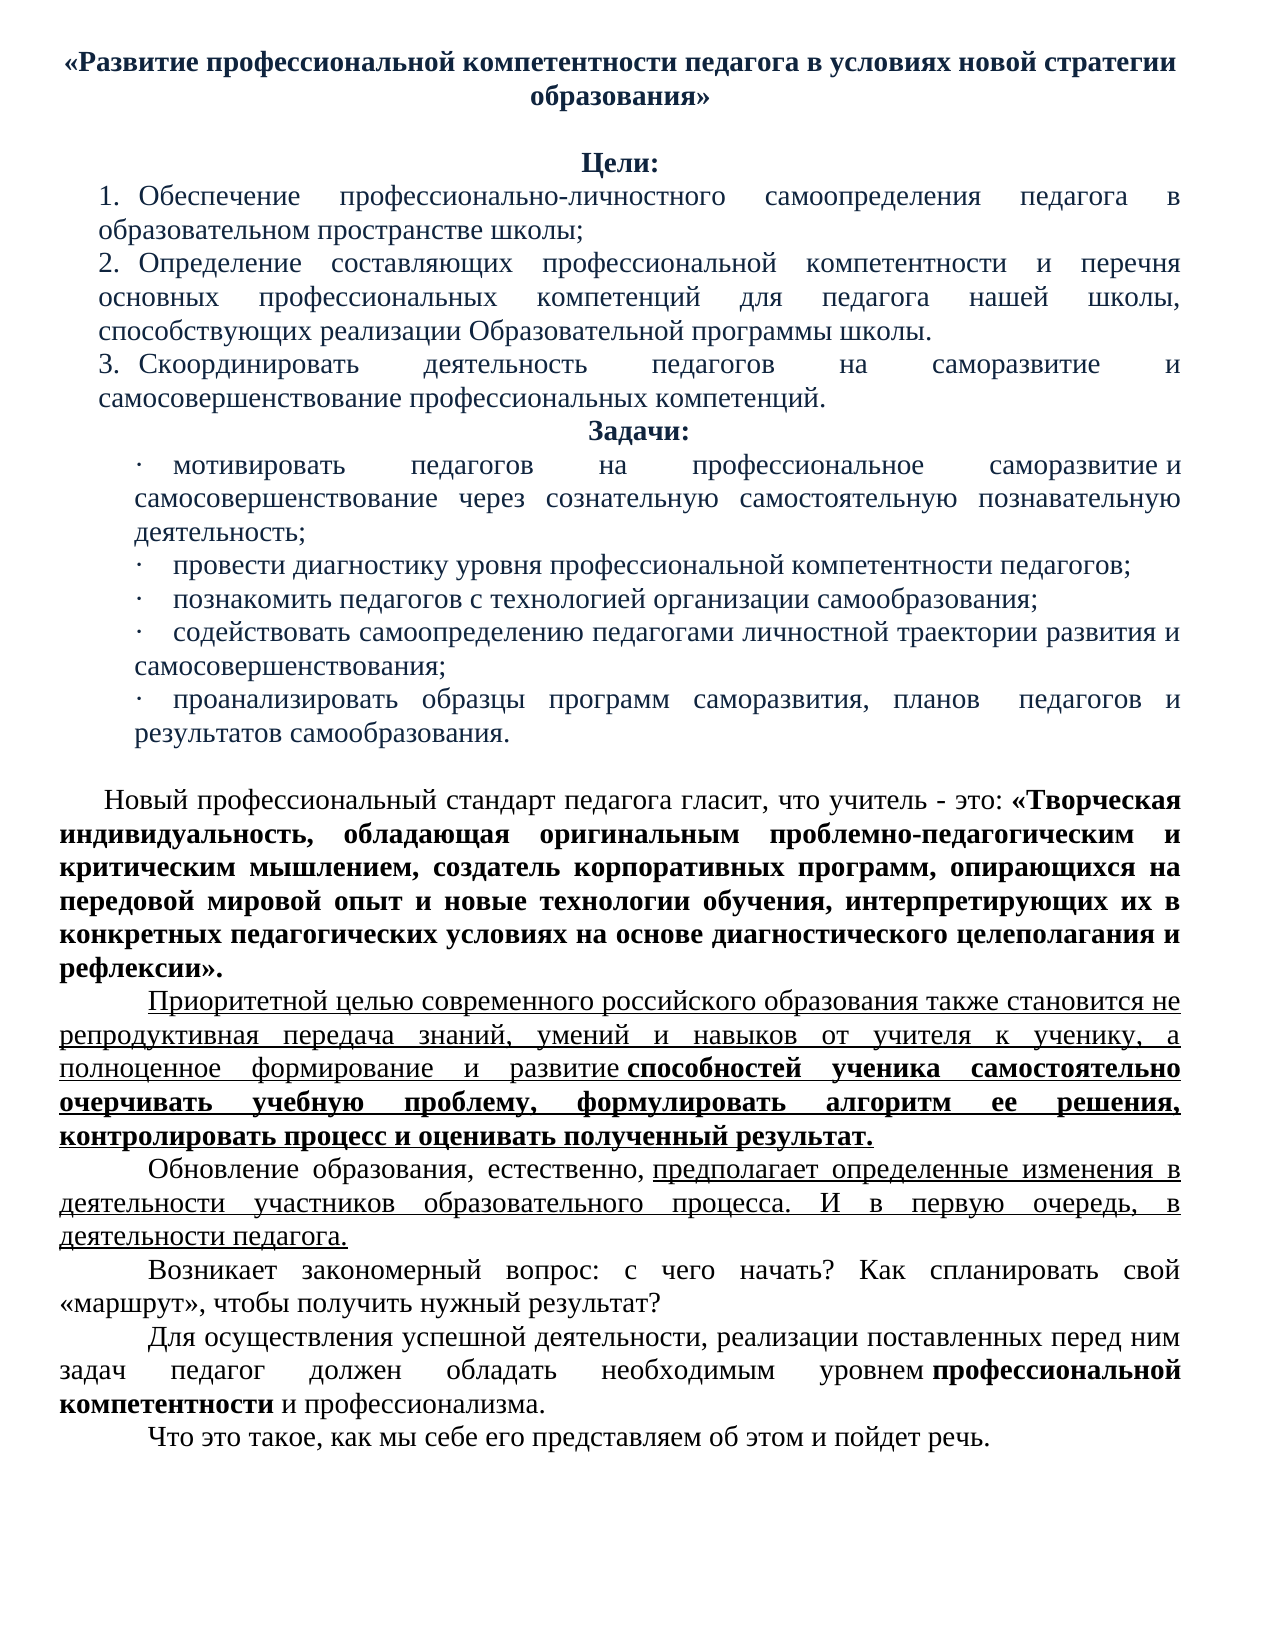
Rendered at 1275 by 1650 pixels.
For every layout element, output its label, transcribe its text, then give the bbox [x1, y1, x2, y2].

text Приоритетной целью современного российского образования также становится не репродуктивная передача знаний, умений и навыков от учителя к ученику, а полноценное формирование и развитие способностей ученика самостоятельно очерчивать учебную проблему, формулировать алгоритм ее решения, контролировать процесс и оценивать полученный результат. [59, 1048, 1181, 1080]
text Задачи: [59, 413, 1181, 447]
text Приоритетной целью современного российского образования также становится не репродуктивная передача знаний, умений и навыков от учителя к ученику, а полноценное формирование и развитие способностей ученика самостоятельно очерчивать учебную проблему, формулировать алгоритм ее решения, контролировать процесс и оценивать полученный результат. [59, 1081, 1181, 1113]
text Приоритетной целью современного российского образования также становится не репродуктивная передача знаний, умений и навыков от учителя к ученику, а полноценное формирование и развитие способностей ученика самостоятельно очерчивать учебную проблему, формулировать алгоритм ее решения, контролировать процесс и оценивать полученный результат. [59, 983, 1181, 1046]
text · содействовать самоопределению педагогами личностной траектории развития и самосовершенствования; [134, 614, 1181, 682]
text Новый профессиональный стандарт педагога гласит, что учитель - это: «Творческая индивидуальность, обладающая оригинальным проблемно-педагогическим и критическим мышлением, создатель корпоративных программ, опирающихся на передовой мировой опыт и новые технологии обучения, интерпретирующих их в конкретных педагогических условиях на основе диагностического целеполагания и рефлексии». [59, 782, 1181, 983]
text Что это такое, как мы себе его представляем об этом и пойдет речь. [59, 1419, 1181, 1453]
text · познакомить педагогов с технологией организации самообразования; [134, 581, 1181, 614]
text Приоритетной целью современного российского образования также становится не репродуктивная передача знаний, умений и навыков от учителя к ученику, а полноценное формирование и развитие способностей ученика самостоятельно очерчивать учебную проблему, формулировать алгоритм ее решения, контролировать процесс и оценивать полученный результат. [59, 1115, 1181, 1151]
text Обновление образования, естественно, предполагает определенные изменения в деятельности участников образовательного процесса. И в первую очередь, в деятельности педагога. [59, 1215, 1181, 1252]
text 1. Обеспечение профессионально-личностного самоопределения педагога в образовательном пространстве школы; [98, 178, 1181, 246]
text · мотивировать педагогов на профессиональное саморазвитие и самосовершенствование через сознательную самостоятельную познавательную деятельность; [134, 447, 1181, 547]
text Возникает закономерный вопрос: с чего начать? Как спланировать свой «маршрут», чтобы получить нужный результат? [59, 1252, 1181, 1319]
text 2. Определение составляющих профессиональной компетентности и перечня основных профессиональных компетенций для педагога нашей школы, способствующих реализации Образовательной программы школы. [98, 246, 1181, 346]
text «Развитие профессиональной компетентности педагога в условиях новой стратегии образования» [59, 44, 1181, 111]
text · проанализировать образцы программ саморазвития, планов педагогов и результатов самообразования. [134, 682, 1181, 749]
text Цели: [59, 145, 1181, 178]
text · провести диагностику уровня профессиональной компетентности педагогов; [134, 547, 1181, 581]
text Обновление образования, естественно, предполагает определенные изменения в деятельности участников образовательного процесса. И в первую очередь, в деятельности педагога. [59, 1151, 1181, 1214]
text Для осуществления успешной деятельности, реализации поставленных перед ним задач педагог должен обладать необходимым уровнем профессиональной компетентности и профессионализма. [59, 1319, 1181, 1419]
text 3. Скоординировать деятельность педагогов на саморазвитие и самосовершенствование профессиональных компетенций. [98, 346, 1181, 413]
